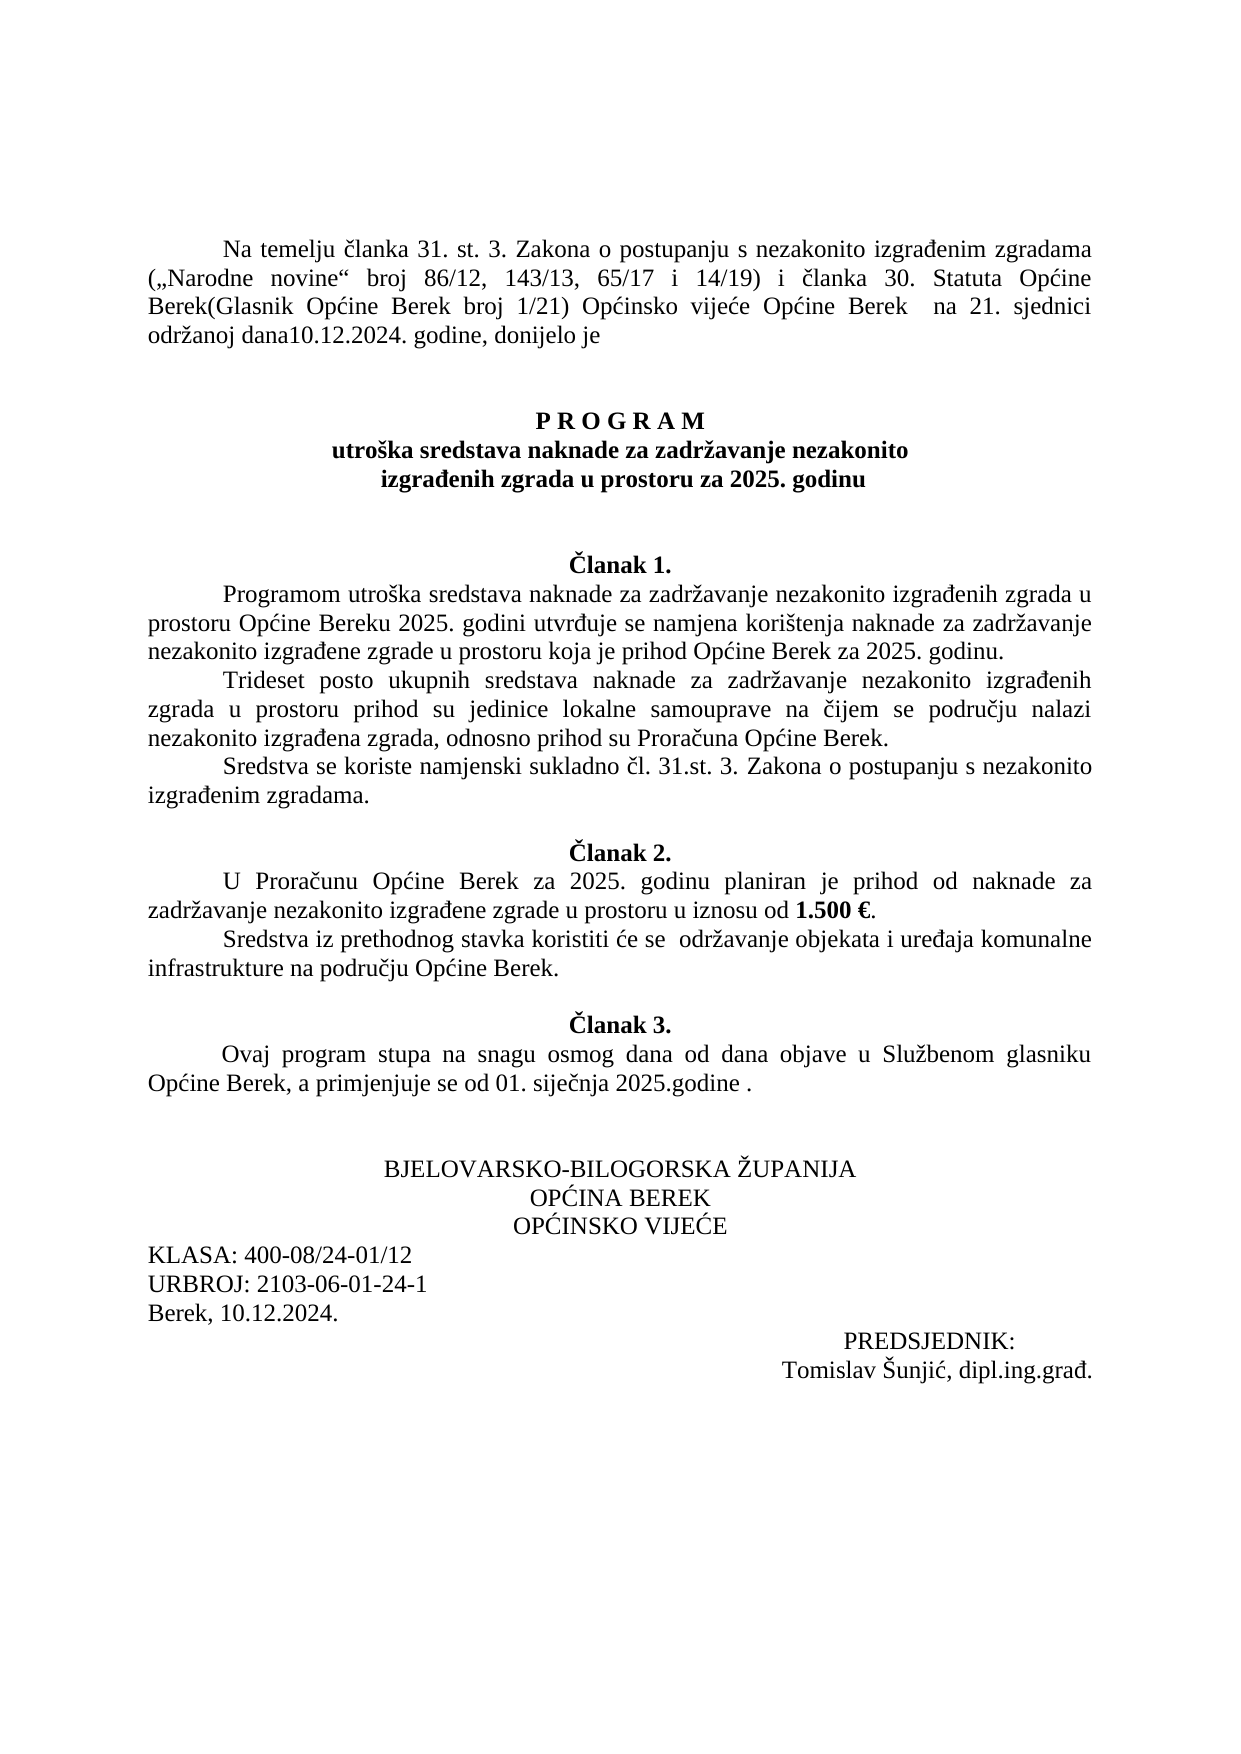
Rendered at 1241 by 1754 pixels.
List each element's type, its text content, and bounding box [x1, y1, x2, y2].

text utroška sredstava naknade za zadržavanje nezakonito [148, 435, 1093, 464]
text Trideset posto ukupnih sredstava naknade za zadržavanje nezakonito izgrađenih zgrada u prostoru prihod su jedinice lokalne samouprave na čijem se području nalazi nezakonito izgrađena zgrada, odnosno prihod su Proračuna Općine Berek. [148, 665, 1093, 751]
text Članak 1. [148, 550, 1093, 579]
text Članak 2. [148, 838, 1093, 866]
text OPĆINSKO VIJEĆE [148, 1211, 1093, 1240]
text Na temelju članka 31. st. 3. Zakona o postupanju s nezakonito izgrađenim zgradama („Narodne novine“ broj 86/12, 143/13, 65/17 i 14/19) i članka 30. Statuta Općine Berek(Glasnik Općine Berek broj 1/21) Općinsko vijeće Općine Berek na 21. sjednici održanoj dana10.12.2024. godine, donijelo je [148, 234, 1093, 349]
text URBROJ: 2103-06-01-24-1 [148, 1269, 1093, 1298]
text OPĆINA BEREK [148, 1183, 1093, 1211]
text U Proračunu Općine Berek za 2025. godinu planiran je prihod od naknade za zadržavanje nezakonito izgrađene zgrade u prostoru u iznosu od 1.500 €. [148, 866, 1093, 924]
text Ovaj program stupa na snagu osmog dana od dana objave u Službenom glasniku Općine Berek, a primjenjuje se od 01. siječnja 2025.godine . [148, 1039, 1093, 1096]
text BJELOVARSKO-BILOGORSKA ŽUPANIJA [148, 1154, 1093, 1183]
text Članak 3. [148, 1010, 1093, 1039]
text Tomislav Šunjić, dipl.ing.građ. [148, 1355, 1093, 1384]
text Programom utroška sredstava naknade za zadržavanje nezakonito izgrađenih zgrada u prostoru Općine Bereku 2025. godini utvrđuje se namjena korištenja naknade za zadržavanje nezakonito izgrađene zgrade u prostoru koja je prihod Općine Berek za 2025. godinu. [148, 579, 1093, 665]
text Berek, 10.12.2024. [148, 1298, 1093, 1326]
text Sredstva se koriste namjenski sukladno čl. 31.st. 3. Zakona o postupanju s nezakonito izgrađenim zgradama. [148, 751, 1093, 809]
text P R O G R A M [148, 406, 1093, 435]
text izgrađenih zgrada u prostoru za 2025. godinu [148, 464, 1093, 493]
text Sredstva iz prethodnog stavka koristiti će se održavanje objekata i uređaja komunalne infrastrukture na području Općine Berek. [148, 924, 1093, 981]
text KLASA: 400-08/24-01/12 [148, 1240, 1093, 1269]
text PREDSJEDNIK: [148, 1326, 1093, 1355]
